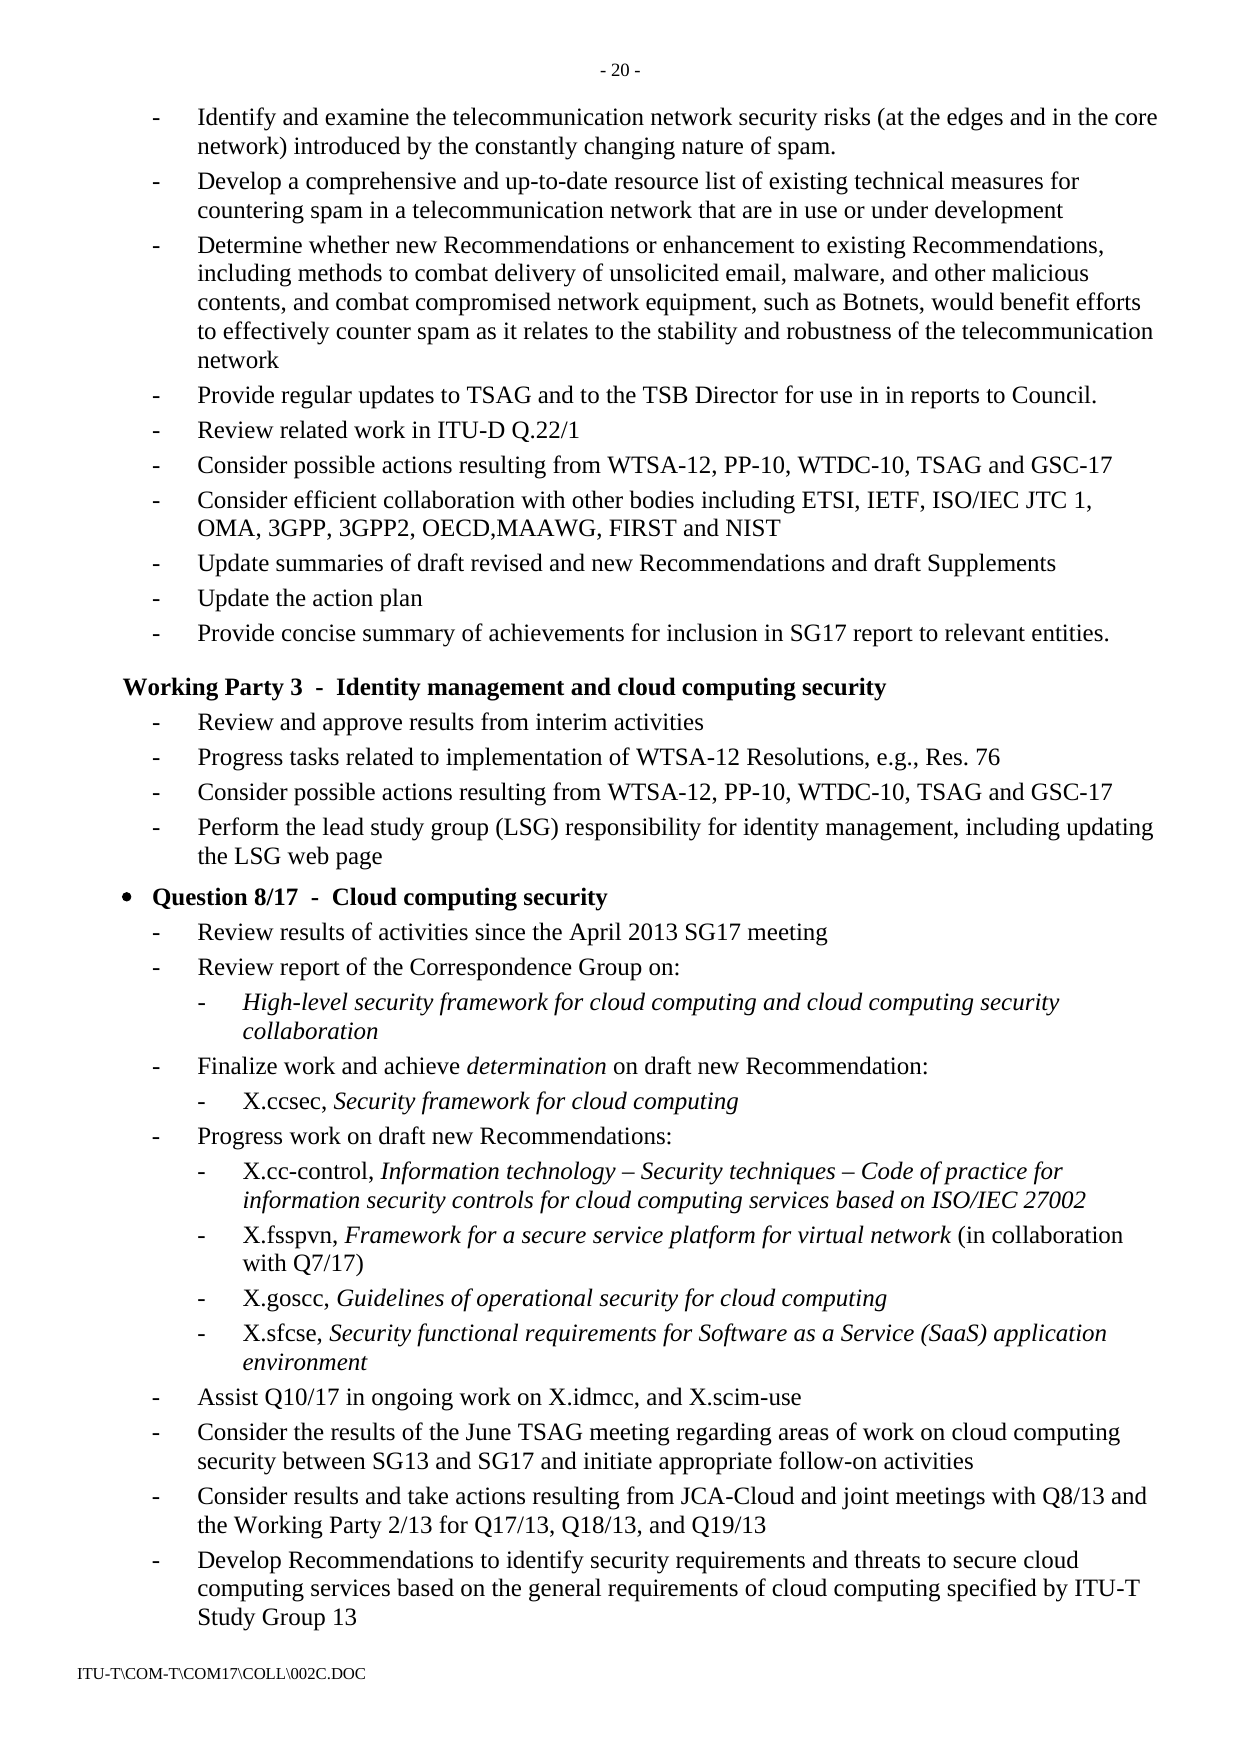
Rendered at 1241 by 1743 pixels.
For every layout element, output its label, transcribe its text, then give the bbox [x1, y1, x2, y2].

list Develop a comprehensive and up-to-date resource list of existing technical measures for countering spam in a telecommunication network that are in use or under development [152, 166, 1163, 223]
list Progress tasks related to implementation of WTSA-12 Resolutions, e.g., Res. 76 [152, 742, 1163, 771]
list Consider efficient collaboration with other bodies including ETSI, IETF, ISO/IEC JTC 1, OMA, 3GPP, 3GPP2, OECD,MAAWG, FIRST and NIST [152, 485, 1163, 542]
list Consider possible actions resulting from WTSA-12, PP-10, WTDC-10, TSAG and GSC-17 [152, 450, 1163, 478]
list Update summaries of draft revised and new Recommendations and draft Supplements [152, 548, 1163, 577]
list Review results of activities since the April 2013 SG17 meeting [152, 917, 1163, 946]
list Perform the lead study group (LSG) responsibility for identity management, including updating the LSG web page [152, 812, 1163, 870]
list Update the action plan [152, 583, 1163, 612]
list Provide concise summary of achievements for inclusion in SG17 report to relevant entities. [152, 618, 1163, 647]
list Progress work on draft new Recommendations: [152, 1121, 1163, 1150]
list Develop Recommendations to identify security requirements and threats to secure cloud computing services based on the general requirements of cloud computing specified by ITU-T Study Group 13 [152, 1545, 1163, 1631]
list X.goscc, Guidelines of operational security for cloud computing [197, 1283, 1163, 1312]
list X.ccsec, Security framework for cloud computing [197, 1086, 1163, 1115]
list Review report of the Correspondence Group on: [152, 952, 1163, 981]
list Identify and examine the telecommunication network security risks (at the edges and in the core network) introduced by the constantly changing nature of spam. [152, 102, 1163, 160]
list X.sfcse, Security functional requirements for Software as a Service (SaaS) application environment [197, 1318, 1163, 1376]
list Assist Q10/17 in ongoing work on X.idmcc, and X.scim-use [152, 1382, 1163, 1411]
list Finalize work and achieve determination on draft new Recommendation: [152, 1051, 1163, 1080]
list Consider possible actions resulting from WTSA-12, PP-10, WTDC-10, TSAG and GSC-17 [152, 777, 1163, 806]
list Question 8/17 - Cloud computing security [122, 882, 1163, 911]
list Review and approve results from interim activities [152, 707, 1163, 736]
list Determine whether new Recommendations or enhancement to existing Recommendations, including methods to combat delivery of unsolicited email, malware, and other malicious contents, and combat compromised network equipment, such as Botnets, would benefit efforts to effectively counter spam as it relates to the stability and robustness of the telecommunication network [152, 230, 1163, 373]
list High-level security framework for cloud computing and cloud computing security collaboration [197, 987, 1163, 1045]
list Review related work in ITU-D Q.22/1 [152, 415, 1163, 443]
list X.fsspvn, Framework for a secure service platform for virtual network (in collaboration with Q7/17) [197, 1220, 1163, 1277]
list Consider results and take actions resulting from JCA-Cloud and joint meetings with Q8/13 and the Working Party 2/13 for Q17/13, Q18/13, and Q19/13 [152, 1481, 1163, 1538]
list X.cc-control, Information technology – Security techniques – Code of practice for information security controls for cloud computing services based on ISO/IEC 27002 [197, 1156, 1163, 1213]
text Working Party 3 - Identity management and cloud computing security [122, 672, 1163, 701]
list Consider the results of the June TSAG meeting regarding areas of work on cloud computing security between SG13 and SG17 and initiate appropriate follow-on activities [152, 1417, 1163, 1475]
list Provide regular updates to TSAG and to the TSB Director for use in in reports to Council. [152, 380, 1163, 408]
